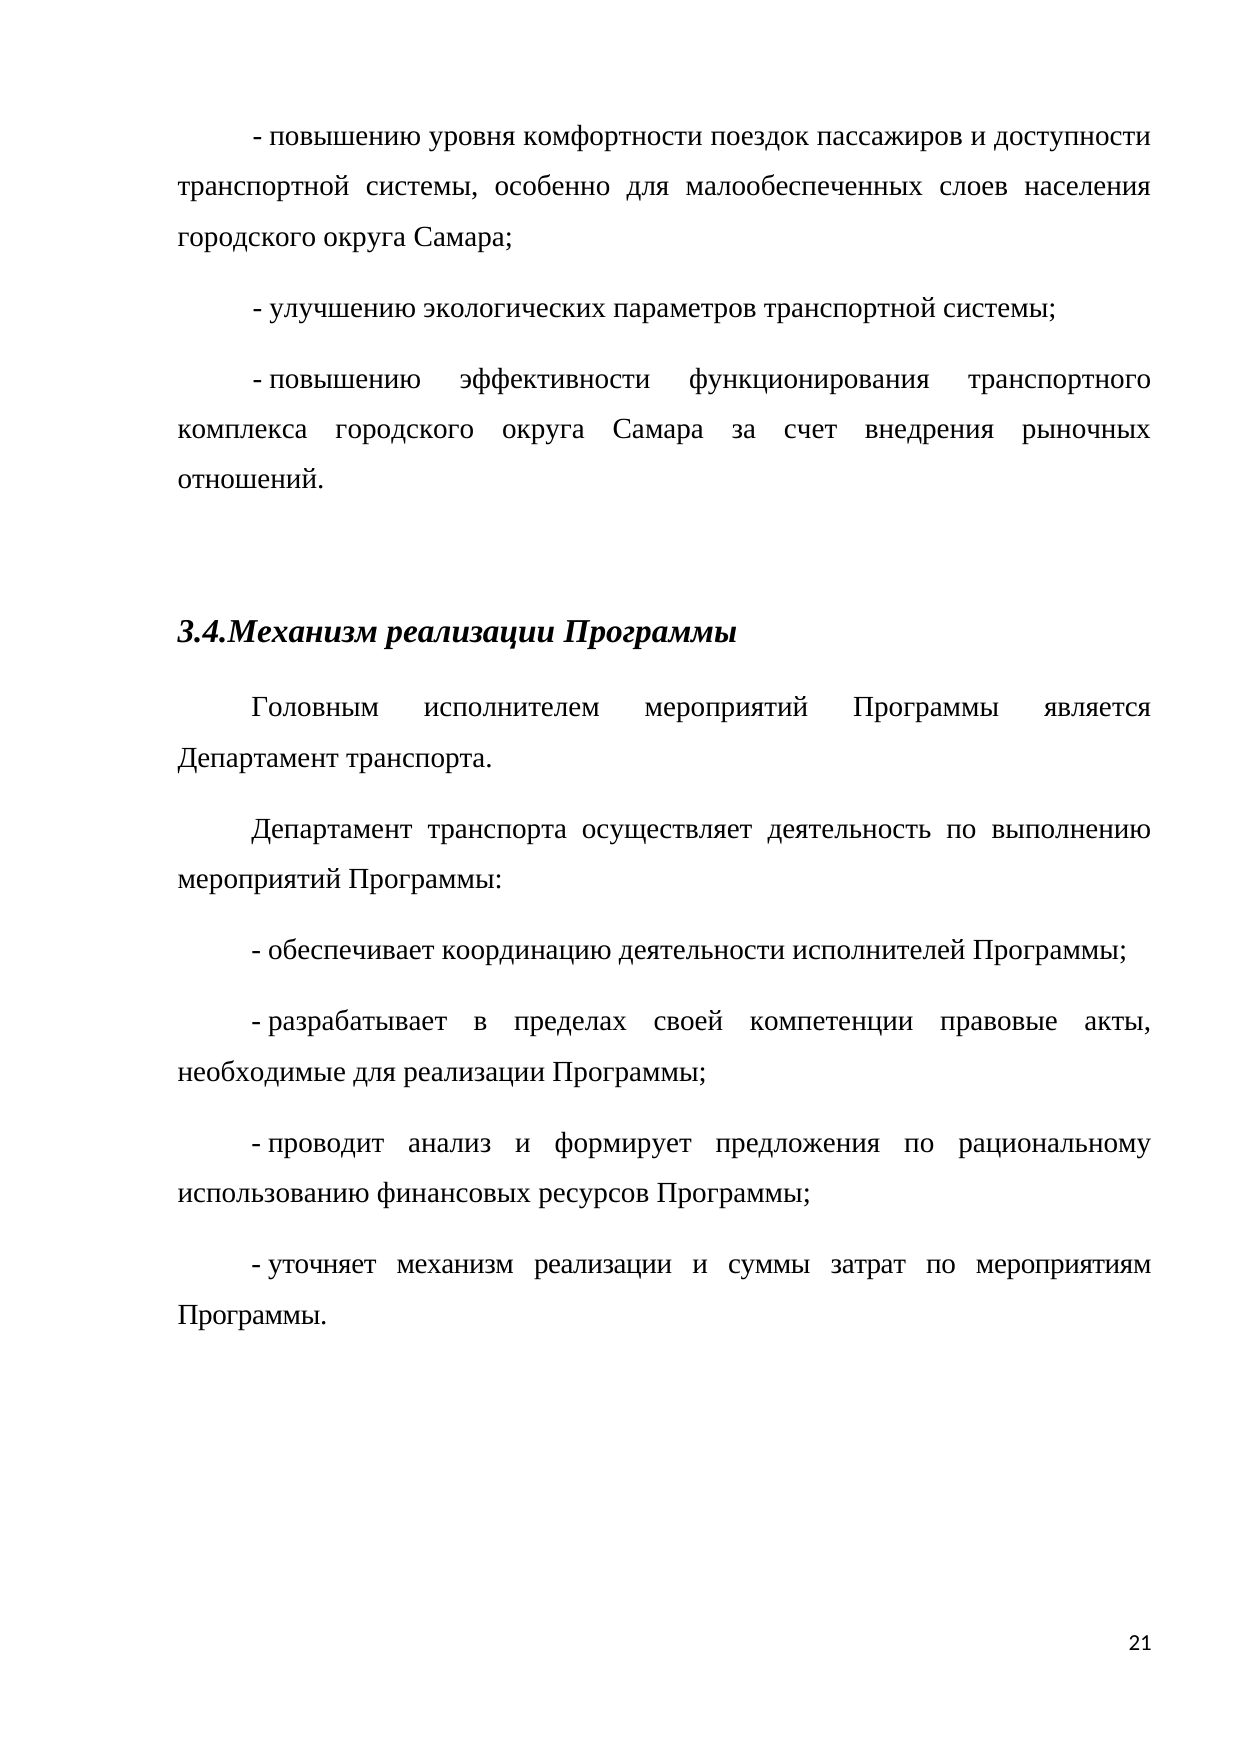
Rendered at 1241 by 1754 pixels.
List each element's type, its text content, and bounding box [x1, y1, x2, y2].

text - повышению уровня комфортности поездок пассажиров и доступности транспортной системы, особенно для малообеспеченных слоев населения городского округа Самара; [177, 118, 1152, 252]
text - проводит анализ и формирует предложения по рациональному использованию финансовых ресурсов Программы; [177, 1125, 1152, 1209]
text - уточняет механизм реализации и суммы затрат по мероприятиям Программы. [177, 1246, 1152, 1330]
text Департамент транспорта осуществляет деятельность по выполнению мероприятий Программы: [177, 811, 1152, 895]
text - улучшению экологических параметров транспортной системы; [177, 290, 1152, 323]
text 3.4.Механизм реализации Программы [177, 611, 1152, 649]
text - повышению эффективности функционирования транспортного комплекса городского округа Самара за счет внедрения рыночных отношений. [177, 361, 1152, 495]
text - разрабатывает в пределах своей компетенции правовые акты, необходимые для реализации Программы; [177, 1003, 1152, 1087]
text - обеспечивает координацию деятельности исполнителей Программы; [177, 932, 1152, 966]
text Головным исполнителем мероприятий Программы является Департамент транспорта. [177, 689, 1152, 773]
